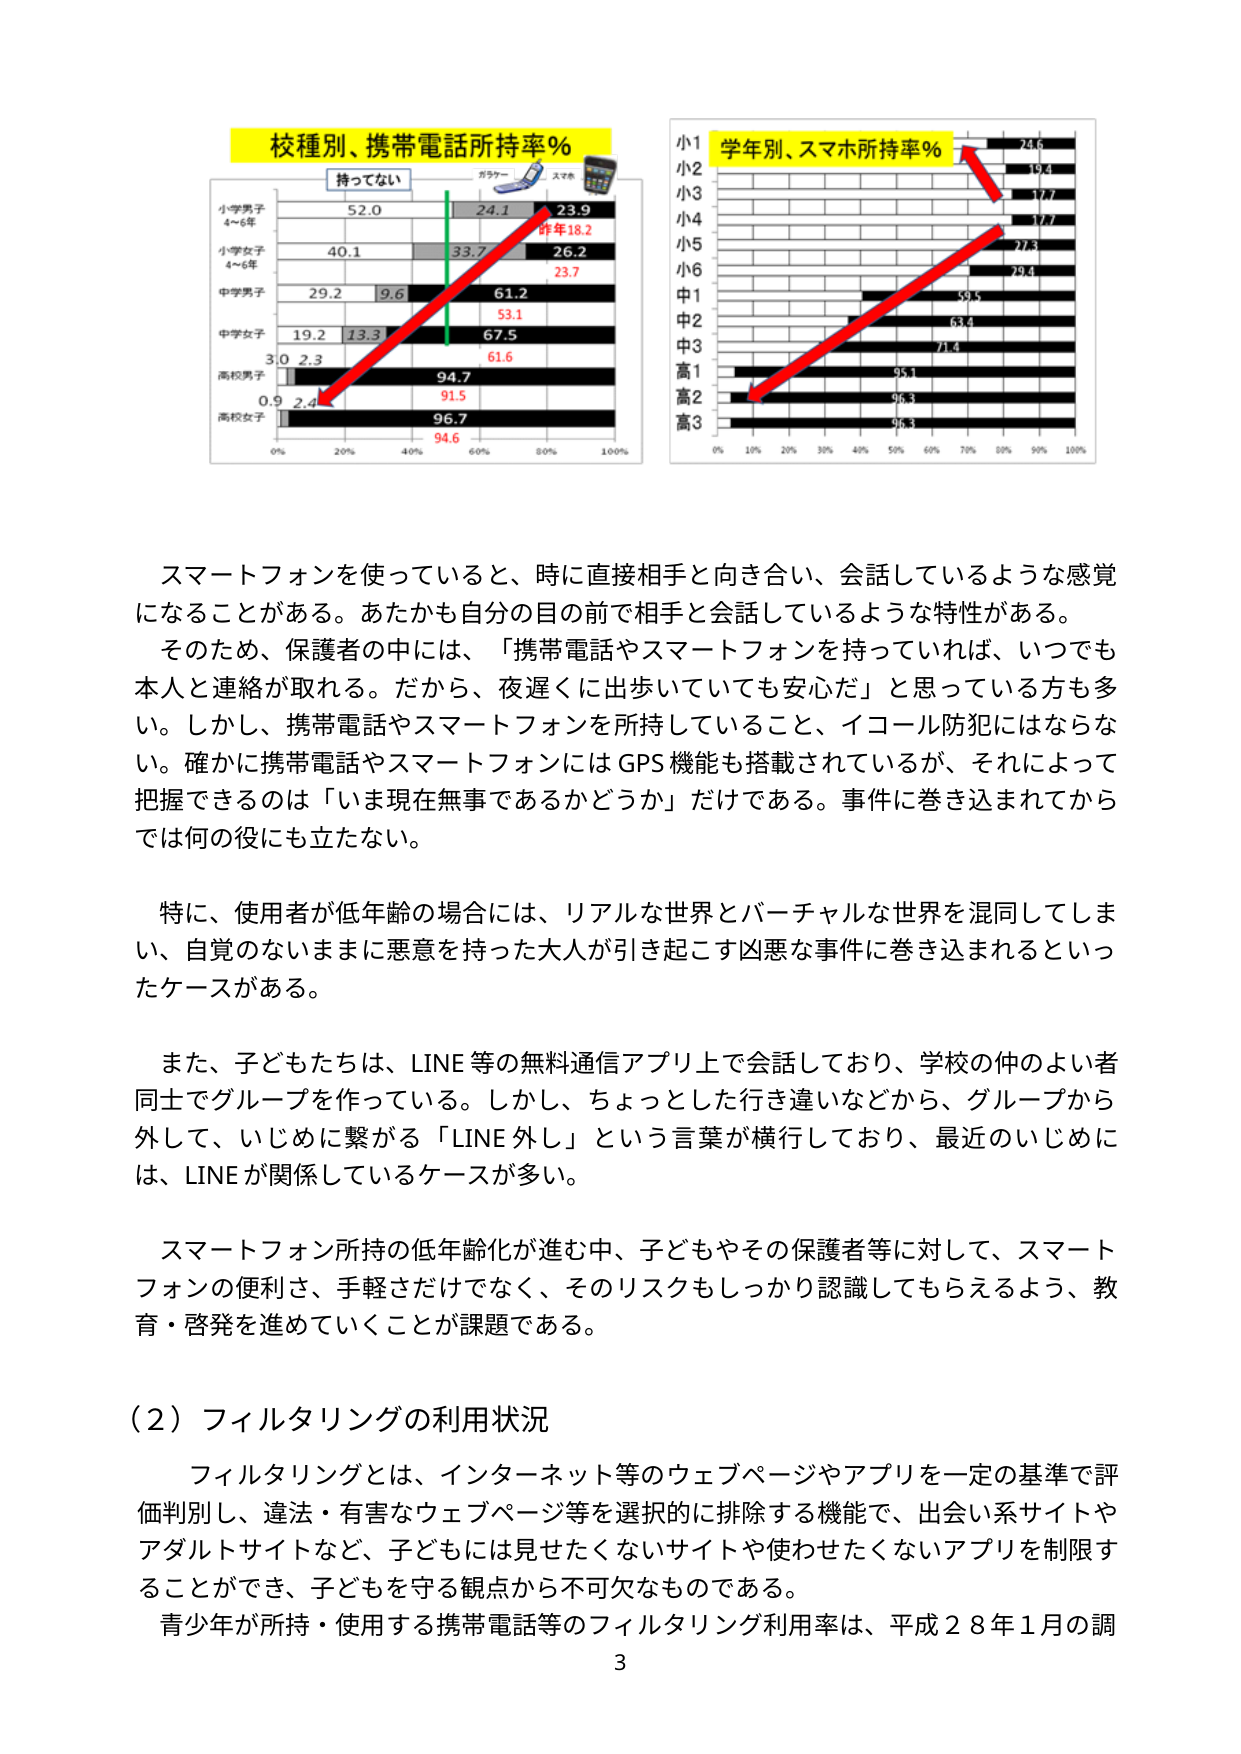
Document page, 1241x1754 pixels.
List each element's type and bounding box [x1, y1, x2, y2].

table_header [101, 105, 1131, 1642]
picture [669, 118, 1098, 466]
picture [209, 119, 645, 466]
